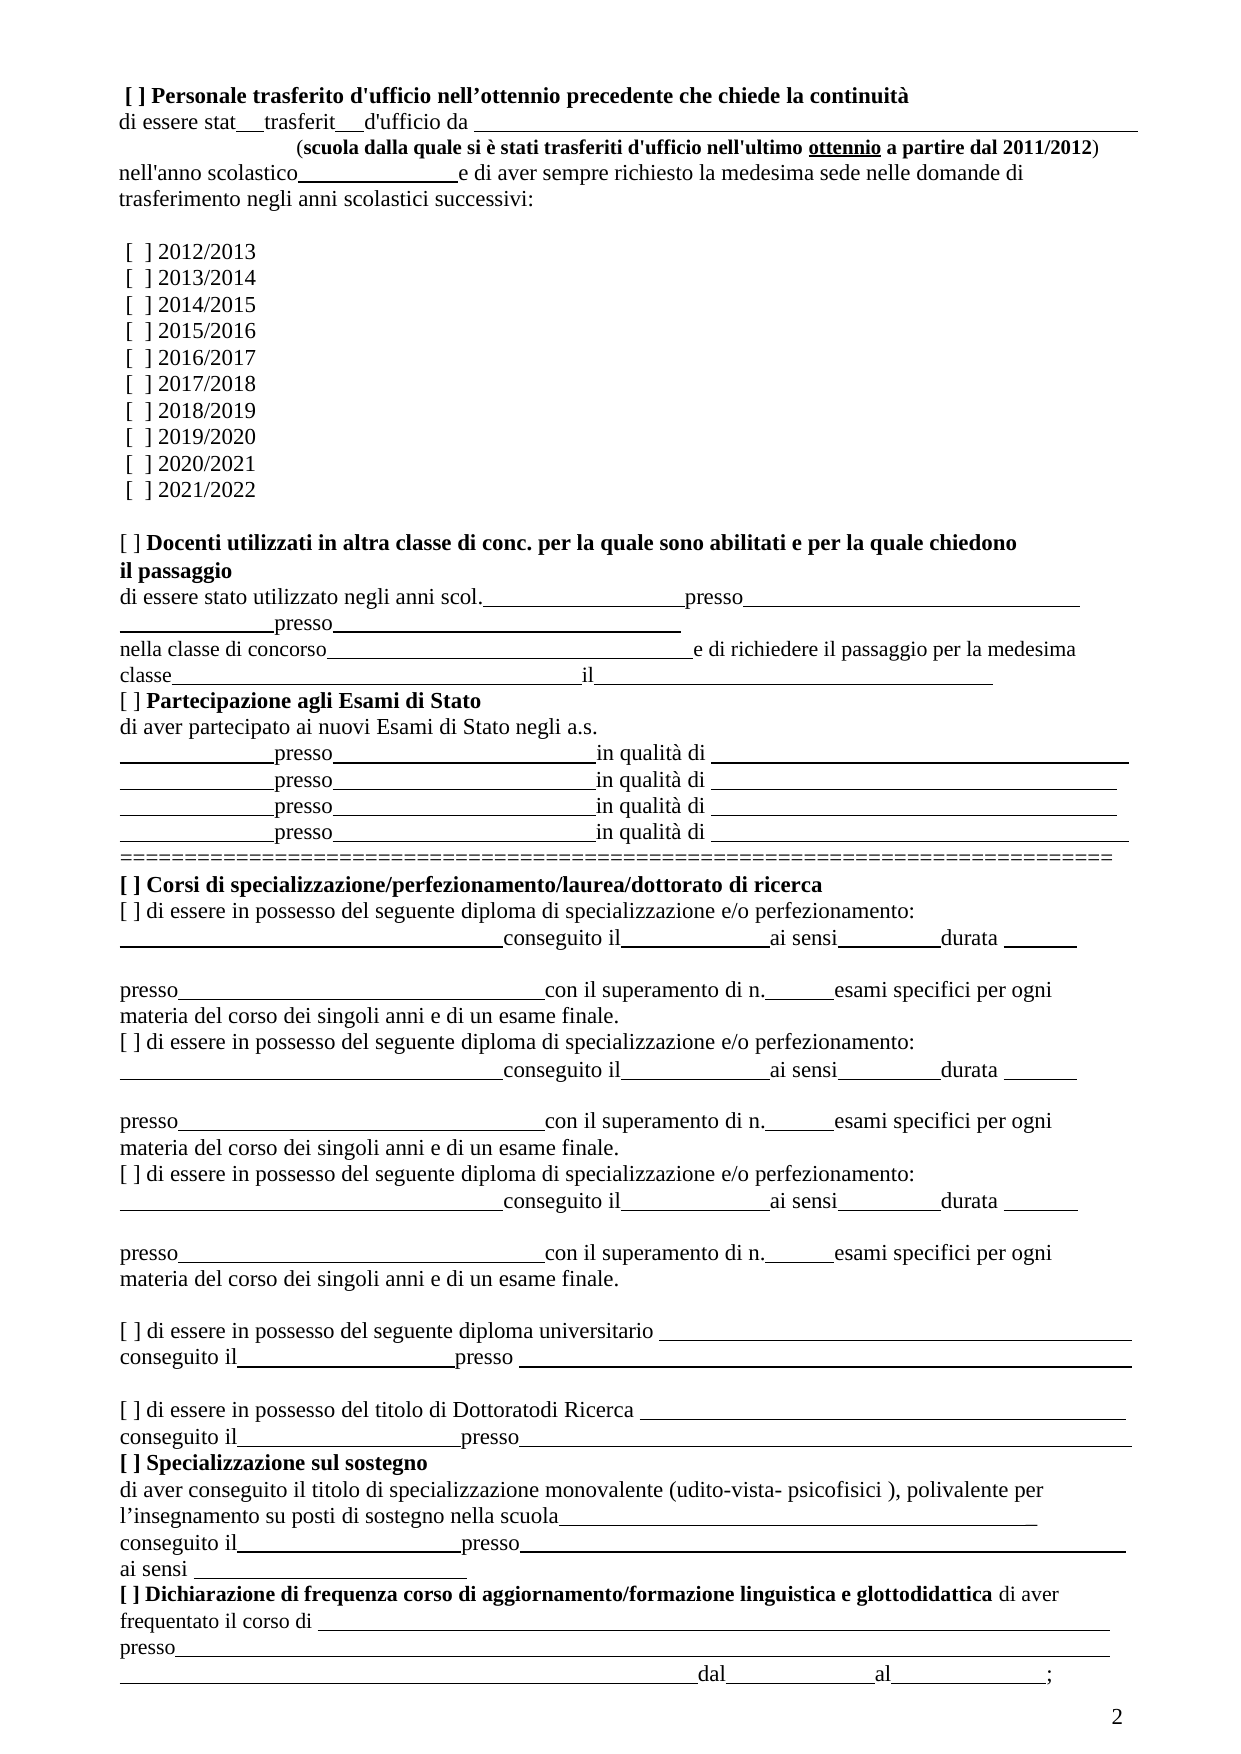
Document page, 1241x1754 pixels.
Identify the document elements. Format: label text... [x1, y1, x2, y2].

text presso con il superamento di n. esami specifici per ogni materia del corso dei singoli anni e di un esame finale. [119, 1107, 1053, 1160]
text [ ] 2021/2022 [125, 476, 1100, 502]
text presso [119, 609, 1151, 635]
text ============================================================================= [119, 845, 1151, 871]
text [ ] 2016/2017 [125, 344, 1100, 370]
text presso in qualità di [119, 819, 1151, 845]
subtitle [ ] Corsi di specializzazione/perfezionamento/laurea/dottorato di ricerca [119, 871, 1151, 897]
text di aver conseguito il titolo di specializzazione monovalente (udito-vista- psicofisici ), polivalente per l’insegnamento su posti di sostegno nella scuola _ conseguito il presso ai sensi [119, 1476, 1126, 1581]
text conseguito il presso [119, 1344, 1151, 1370]
text presso in qualità di [119, 766, 1151, 792]
text presso in qualità di [119, 740, 1151, 766]
subtitle [ ] Partecipazione agli Esami di Stato [119, 688, 1151, 713]
text conseguito il ai sensi durata [119, 1056, 1151, 1082]
text [ ] 2019/2020 [125, 423, 1100, 449]
text [ ] 2015/2016 [125, 317, 1100, 344]
text [ ] 2012/2013 [125, 238, 1100, 264]
text [ ] di essere in possesso del titolo di Dottoratodi Ricerca conseguito il presso [ ] Specializzazione sul sostegno [119, 1396, 1132, 1476]
text [ ] di essere in possesso del seguente diploma di specializzazione e/o perfezionamento: [119, 1029, 1151, 1055]
text (scuola dalla quale si è stati trasferiti d'ufficio nell'ultimo ottennio a partire dal 2011/2012) nell'anno scolastico e di aver sempre richiesto la medesima sede nelle domande di trasferimento negli anni scolastici successivi: [119, 134, 1100, 211]
text [ ] 2018/2019 [125, 397, 1100, 423]
text di essere stat trasferit d'ufficio da [119, 108, 1151, 134]
text [ ] di essere in possesso del seguente diploma universitario [119, 1318, 1151, 1344]
text di aver partecipato ai nuovi Esami di Stato negli a.s. [119, 714, 1151, 740]
text presso con il superamento di n. esami specifici per ogni materia del corso dei singoli anni e di un esame finale. [119, 976, 1053, 1029]
text [ ] 2017/2018 [125, 370, 1100, 397]
subtitle [ ] Docenti utilizzati in altra classe di conc. per la quale sono abilitati e per la quale chiedono il passaggio [119, 529, 1020, 584]
text dal al ; [119, 1661, 1151, 1687]
text conseguito il ai sensi durata [119, 924, 1151, 950]
text nella classe di concorso e di richiedere il passaggio per la medesima classe il [119, 636, 1077, 687]
text [ ] 2014/2015 [125, 291, 1100, 317]
text [ ] di essere in possesso del seguente diploma di specializzazione e/o perfezionamento: [119, 897, 1151, 923]
text di essere stato utilizzato negli anni scol. presso [119, 586, 1151, 609]
text [ ] di essere in possesso del seguente diploma di specializzazione e/o perfezionamento: [119, 1160, 1151, 1187]
text [ ] 2013/2014 [125, 264, 1100, 291]
subtitle [ ] Personale trasferito d'ufficio nell’ottennio precedente che chiede la continuità [124, 82, 1151, 108]
text conseguito il ai sensi durata [119, 1187, 1151, 1213]
text [ ] Dichiarazione di frequenza corso di aggiornamento/formazione linguistica e glottodidattica di aver frequentato il corso di presso [119, 1581, 1111, 1659]
text presso in qualità di [119, 792, 1151, 818]
text presso con il superamento di n. esami specifici per ogni materia del corso dei singoli anni e di un esame finale. [119, 1239, 1053, 1291]
text [ ] 2020/2021 [125, 449, 1100, 476]
